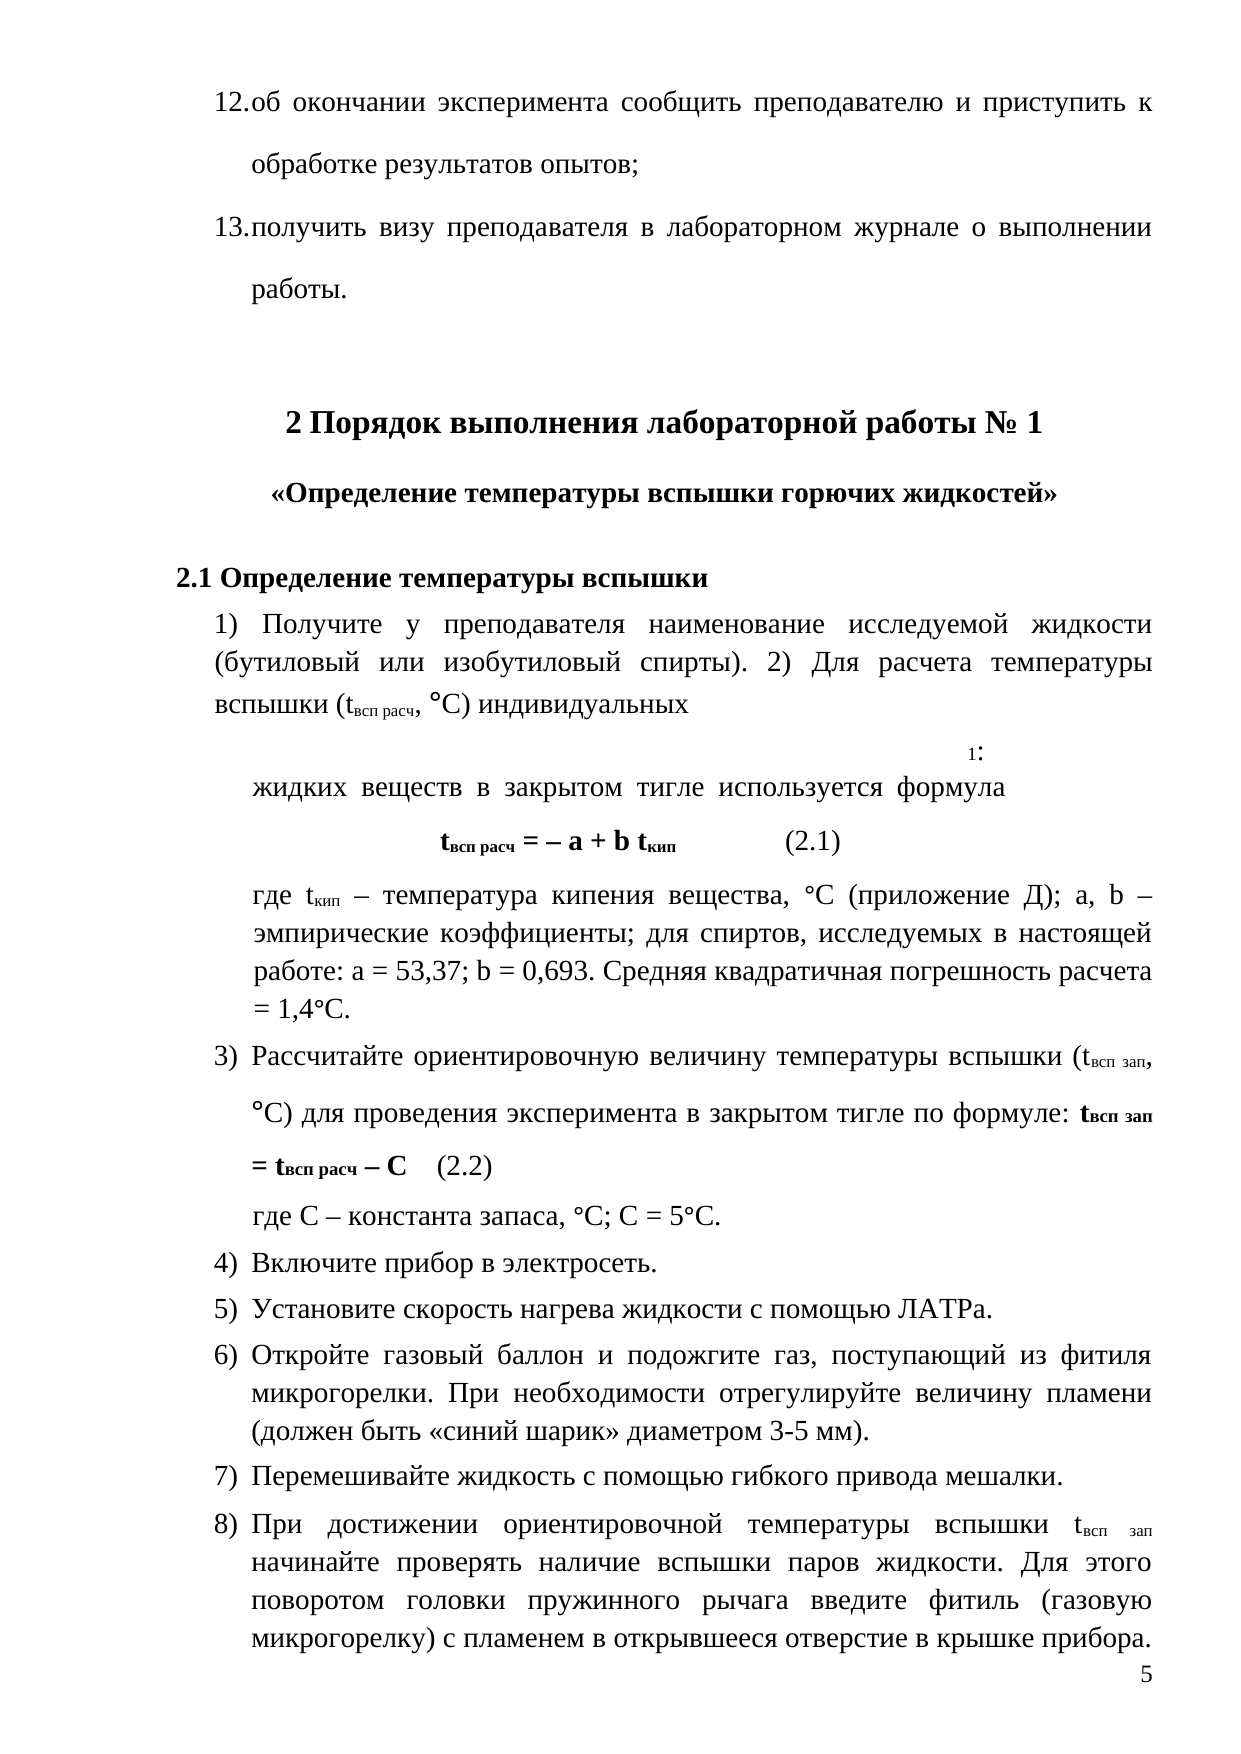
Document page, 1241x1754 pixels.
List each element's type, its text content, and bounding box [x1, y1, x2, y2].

text жидких веществ в закрытом тигле используется формула tвсп расч = – a + b tкип (2.1) [252, 769, 1006, 856]
list Включите прибор в электросеть. [213, 1245, 1153, 1278]
list об окончании эксперимента сообщить преподавателю и приступить к обработке результатов опытов; [213, 84, 1153, 180]
subtitle «Определение температуры вспышки горючих жидкостей» [215, 476, 1113, 509]
list Рассчитайте ориентировочную величину температуры вспышки (tвсп зап, °С) для проведения эксперимента в закрытом тигле по формуле: tвсп зап = tвсп расч – С (2.2) [213, 1038, 1153, 1181]
text где С – константа запаса, °С; С = 5°С. [252, 1198, 1153, 1233]
text 1: [967, 733, 1159, 767]
list получить визу преподавателя в лабораторном журнале о выполнении работы. [213, 209, 1153, 304]
text 1) Получите у преподавателя наименование исследуемой жидкости (бутиловый или изобутиловый спирты). 2) Для расчета температуры вспышки (tвсп расч, °С) индивидуальных [213, 606, 1153, 722]
list Перемешивайте жидкость с помощью гибкого привода мешалки. [213, 1458, 1153, 1492]
text 2.1 Определение температуры вспышки [176, 560, 1153, 594]
subtitle Порядок выполнения лабораторной работы № 1 [244, 402, 1085, 441]
text где tкип – температура кипения вещества, °С (приложение Д); a, b – эмпирические коэффициенты; для спиртов, исследуемых в настоящей работе: а = 53,37; b = 0,693. Средняя квадратичная погрешность расчета = 1,4°С. [252, 877, 1153, 1026]
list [213, 1506, 1153, 1653]
list Установите скорость нагрева жидкости с помощью ЛАТРа. [213, 1291, 1153, 1324]
list Откройте газовый баллон и подожгите газ, поступающий из фитиля микрогорелки. При необходимости отрегулируйте величину пламени (должен быть «синий шарик» диаметром 3-5 мм). [213, 1337, 1153, 1446]
